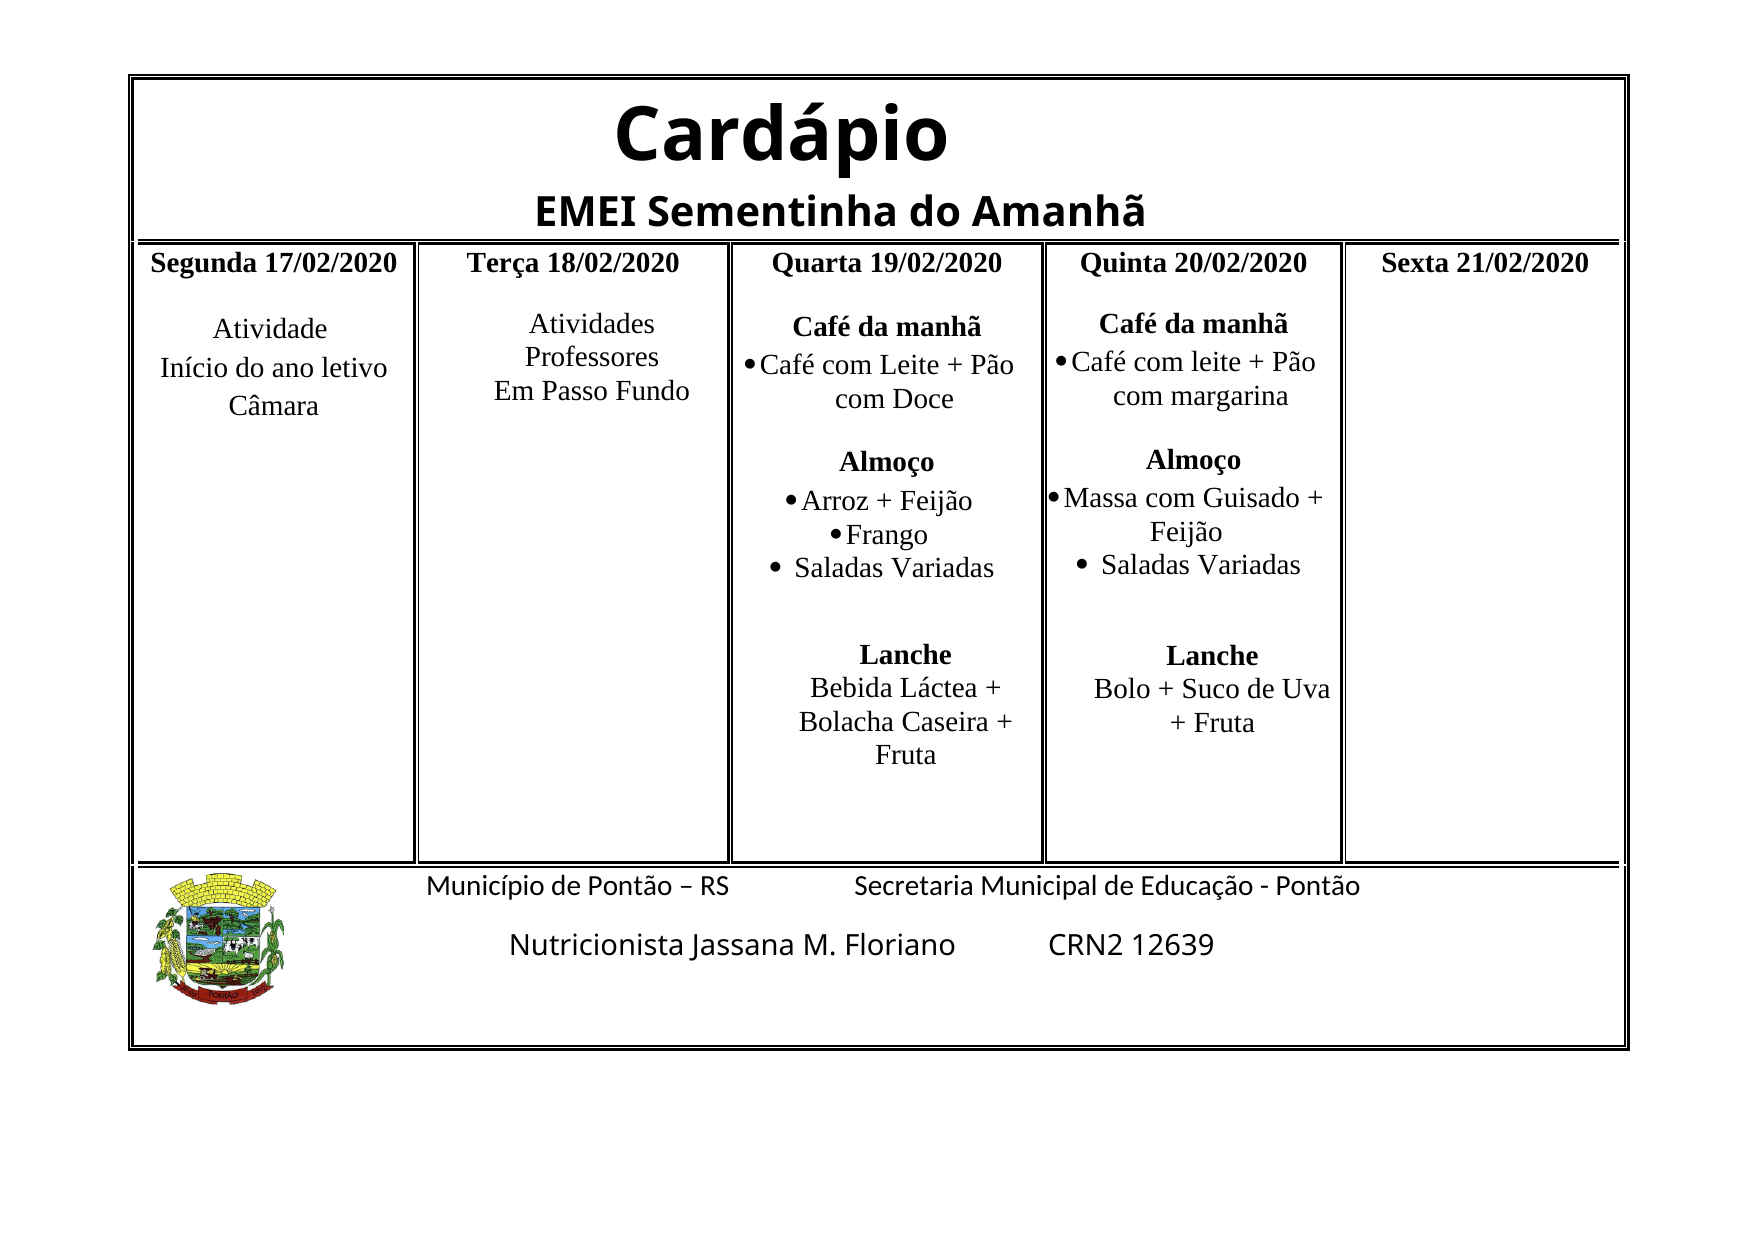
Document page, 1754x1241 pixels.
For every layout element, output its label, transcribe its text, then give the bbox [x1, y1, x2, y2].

table_cell Segunda 17/02/2020 Atividade Início do ano letivo Câmara [131, 239, 416, 861]
table_header Cardápio EMEI Sementinha do Amanhã [134, 80, 1624, 239]
table_cell Município de Pontão – RS Secretaria Municipal de Educação - Pontão Nutricionista Jassana M. Floriano CRN2 12639 [131, 861, 1627, 1045]
table_cell Quarta 19/02/2020 Café da manhã Café com Leite + Pão com Doce Almoço Arroz + Feijão Frango Saladas Variadas Lanche Bebida Láctea + Bolacha Caseira + Fruta [733, 245, 1041, 861]
table_cell Terça 18/02/2020 Atividades Professores Em Passo Fundo [419, 245, 727, 861]
table_cell Quinta 20/02/2020 Café da manhã Café com leite + Pão com margarina Almoço Massa com Guisado + Feijão Saladas Variadas Lanche Bolo + Suco de Uva + Fruta [1047, 245, 1340, 861]
table_cell Sexta 21/02/2020 [1343, 239, 1627, 861]
